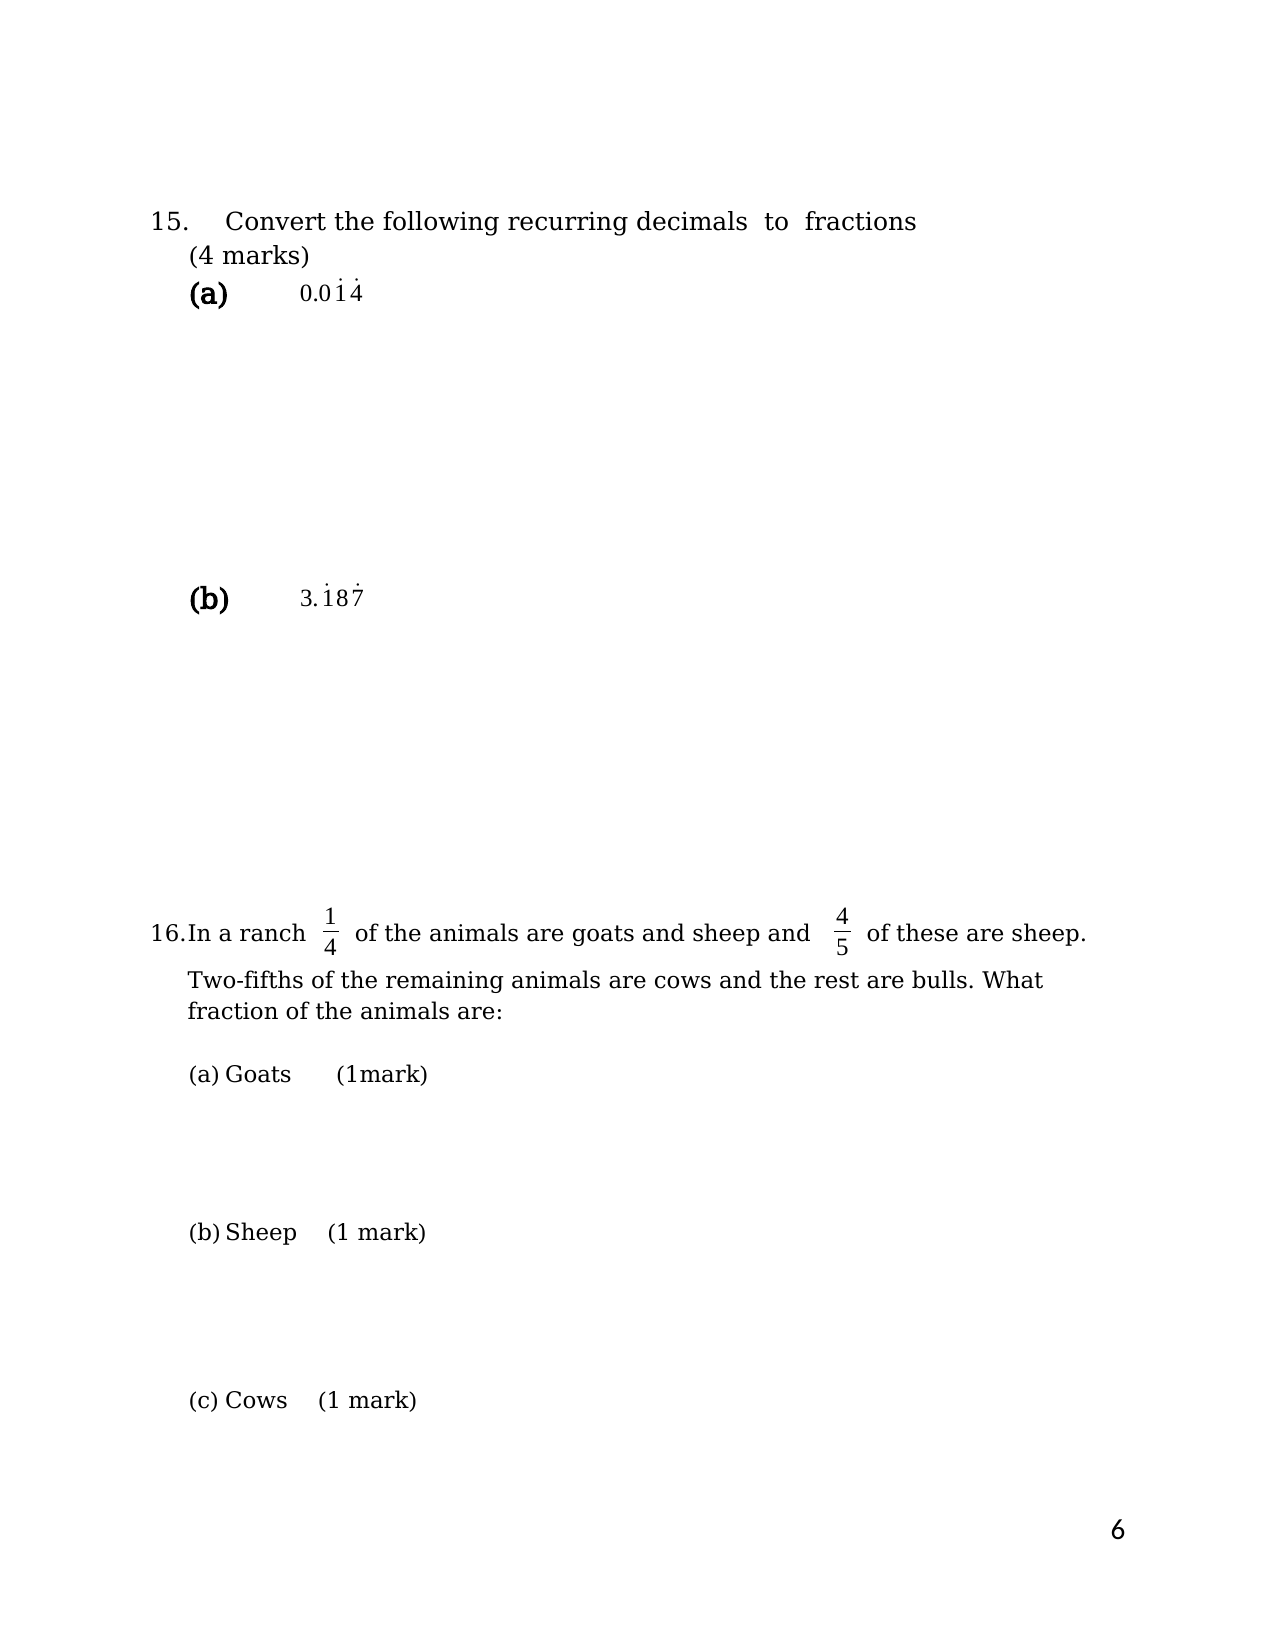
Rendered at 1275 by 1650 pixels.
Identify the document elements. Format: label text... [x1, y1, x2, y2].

list In a ranch of the animals are goats and sheep and of these are sheep. Two-fifths of the remaining animals are cows and the rest are bulls. What fraction of the animals are: [150, 902, 1125, 1024]
list Goats (1mark) [187, 1060, 1125, 1088]
list Cows (1 mark) [187, 1385, 1125, 1413]
list Sheep (1 mark) [187, 1217, 1125, 1245]
list Convert the following recurring decimals to fractions (4 marks) [150, 205, 1125, 270]
